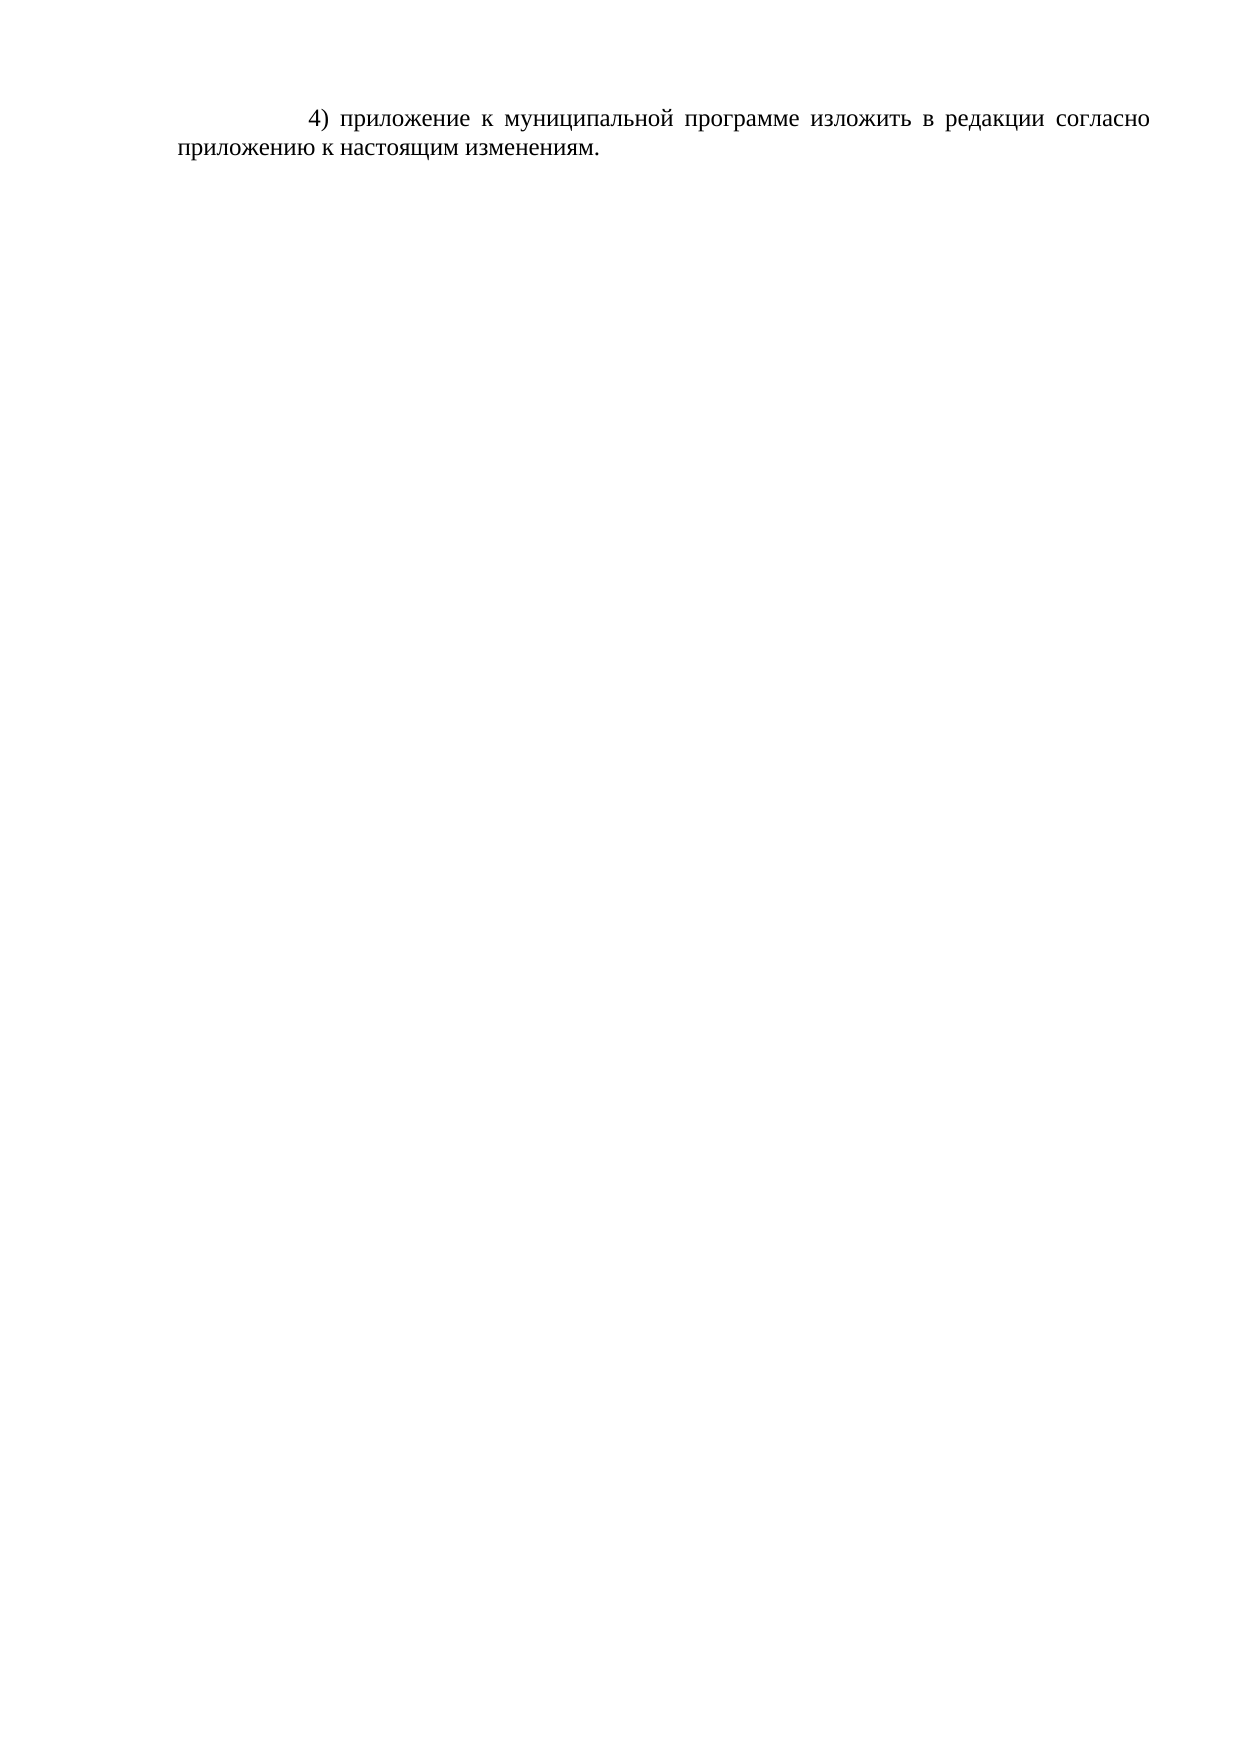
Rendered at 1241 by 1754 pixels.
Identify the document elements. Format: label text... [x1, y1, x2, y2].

text 4) приложение к муниципальной программе изложить в редакции согласно приложению к настоящим изменениям. [177, 103, 1152, 161]
